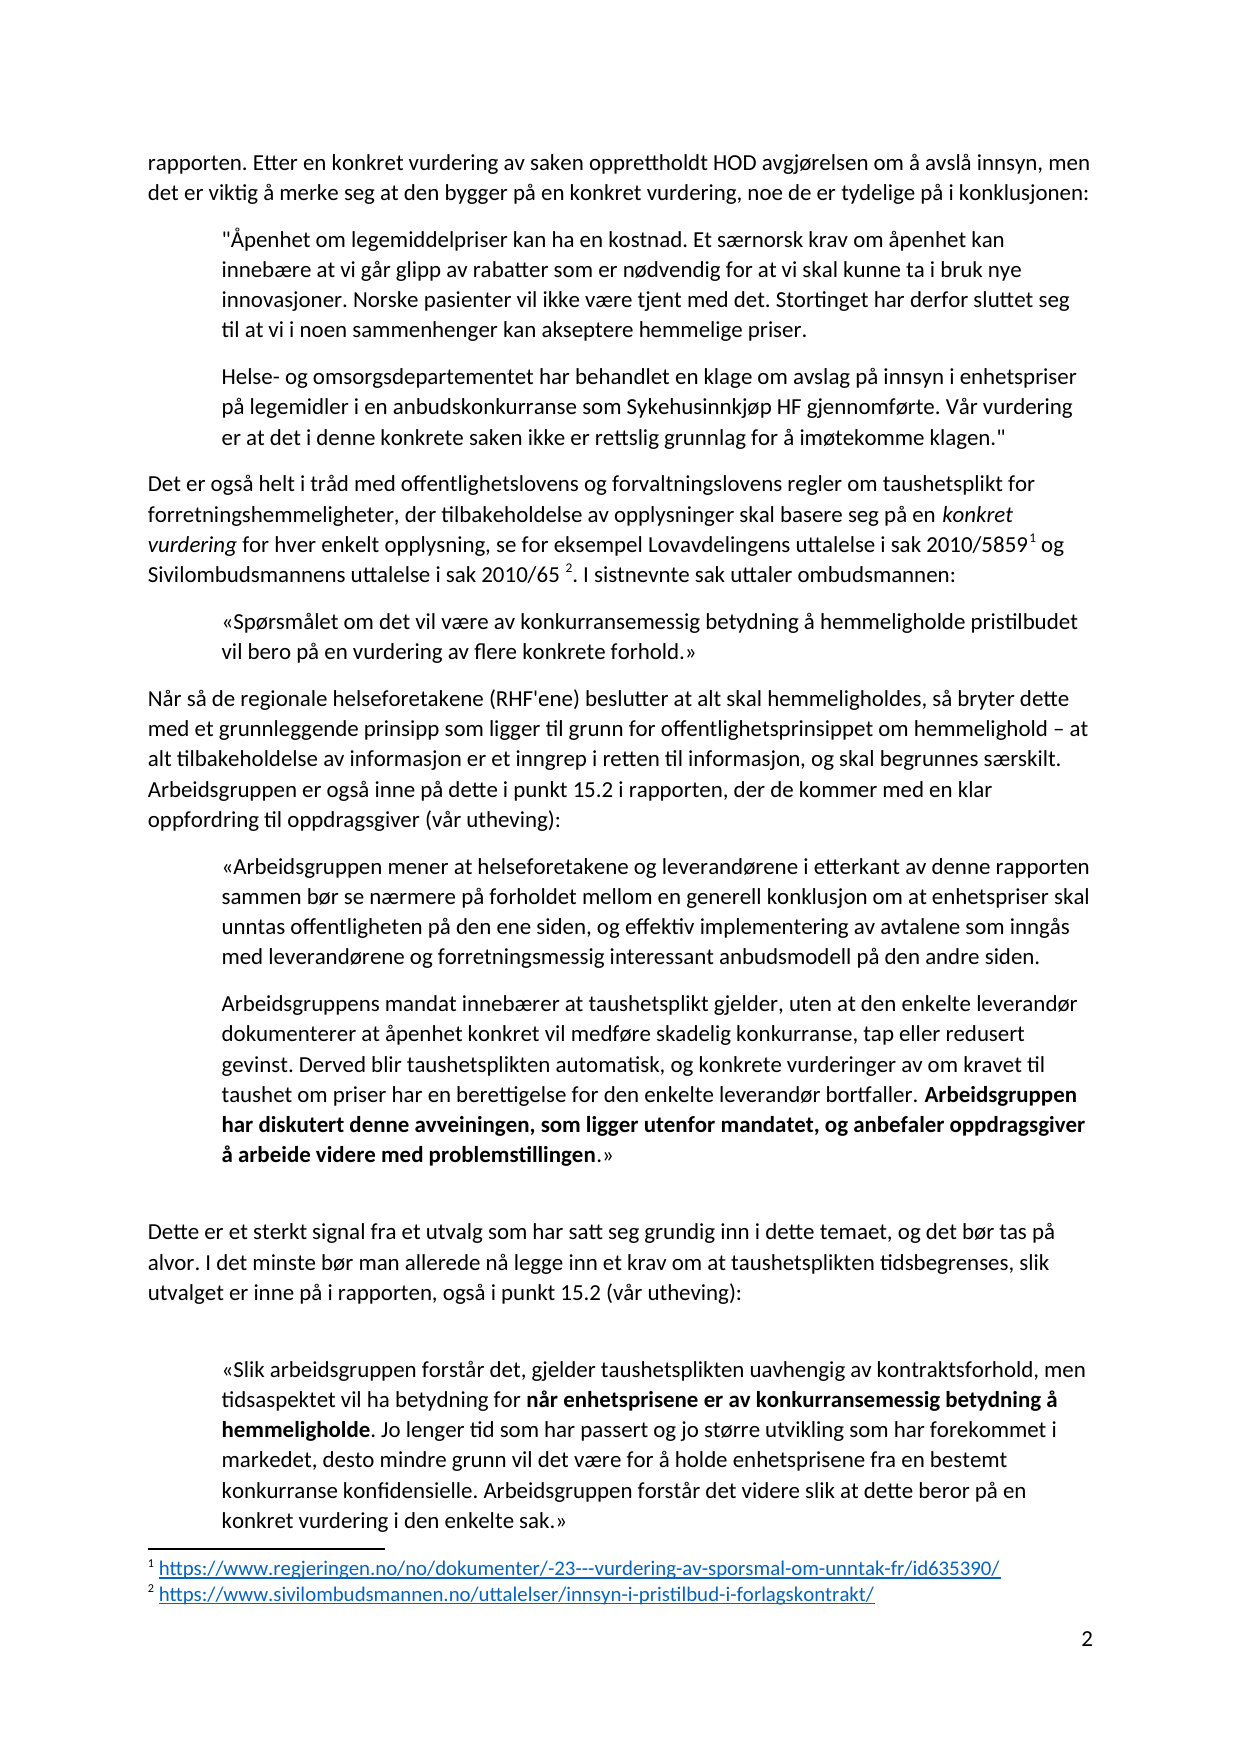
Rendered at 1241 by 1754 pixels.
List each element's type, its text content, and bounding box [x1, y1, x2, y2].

text Det er også helt i tråd med offentlighetslovens og forvaltningslovens regler om taushetsplikt for forretningshemmeligheter, der tilbakeholdelse av opplysninger skal basere seg på en konkret vurdering for hver enkelt opplysning, se for eksempel Lovavdelingens uttalelse i sak 2010/5859 og Sivilombudsmannens uttalelse i sak 2010/65 . I sistnevnte sak uttaler ombudsmannen: [148, 469, 1093, 588]
text Når så de regionale helseforetakene (RHF'ene) beslutter at alt skal hemmeligholdes, så bryter dette med et grunnleggende prinsipp som ligger til grunn for offentlighetsprinsippet om hemmelighold – at alt tilbakeholdelse av informasjon er et inngrep i retten til informasjon, og skal begrunnes særskilt. Arbeidsgruppen er også inne på dette i punkt 15.2 i rapporten, der de kommer med en klar oppfordring til oppdragsgiver (vår utheving): [148, 684, 1093, 833]
text «Arbeidsgruppen mener at helseforetakene og leverandørene i etterkant av denne rapporten sammen bør se nærmere på forholdet mellom en generell konklusjon om at enhetspriser skal unntas offentligheten på den ene siden, og effektiv implementering av avtalene som inngås med leverandørene og forretningsmessig interessant anbudsmodell på den andre siden. [221, 852, 1093, 970]
text Helse- og omsorgsdepartementet har behandlet en klage om avslag på innsyn i enhetspriser på legemidler i en anbudskonkurranse som Sykehusinnkjøp HF gjennomførte. Vår vurdering er at det i denne konkrete saken ikke er rettslig grunnlag for å imøtekomme klagen." [221, 362, 1093, 451]
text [148, 148, 1093, 206]
text «Spørsmålet om det vil være av konkurransemessig betydning å hemmeligholde pristilbudet vil bero på en vurdering av flere konkrete forhold.» [221, 607, 1093, 665]
text Dette er et sterkt signal fra et utvalg som har satt seg grundig inn i dette temaet, og det bør tas på alvor. I det minste bør man allerede nå legge inn et krav om at taushetsplikten tidsbegrenses, slik utvalget er inne på i rapporten, også i punkt 15.2 (vår utheving): [148, 1217, 1093, 1336]
text Arbeidsgruppens mandat innebærer at taushetsplikt gjelder, uten at den enkelte leverandør dokumenterer at åpenhet konkret vil medføre skadelig konkurranse, tap eller redusert gevinst. Derved blir taushetsplikten automatisk, og konkrete vurderinger av om kravet til taushet om priser har en berettigelse for den enkelte leverandør bortfaller. Arbeidsgruppen har diskutert denne avveiningen, som ligger utenfor mandatet, og anbefaler oppdragsgiver å arbeide videre med problemstillingen.» [221, 989, 1093, 1198]
text «Slik arbeidsgruppen forstår det, gjelder taushetsplikten uavhengig av kontraktsforhold, men tidsaspektet vil ha betydning for når enhetsprisene er av konkurransemessig betydning å hemmeligholde. Jo lenger tid som har passert og jo større utvikling som har forekommet i markedet, desto mindre grunn vil det være for å holde enhetsprisene fra en bestemt konkurranse konfidensielle. Arbeidsgruppen forstår det videre slik at dette beror på en konkret vurdering i den enkelte sak.» [221, 1355, 1093, 1534]
text "Åpenhet om legemiddelpriser kan ha en kostnad. Et særnorsk krav om åpenhet kan innebære at vi går glipp av rabatter som er nødvendig for at vi skal kunne ta i bruk nye innovasjoner. Norske pasienter vil ikke være tjent med det. Stortinget har derfor sluttet seg til at vi i noen sammenhenger kan akseptere hemmelige priser. [221, 225, 1093, 343]
